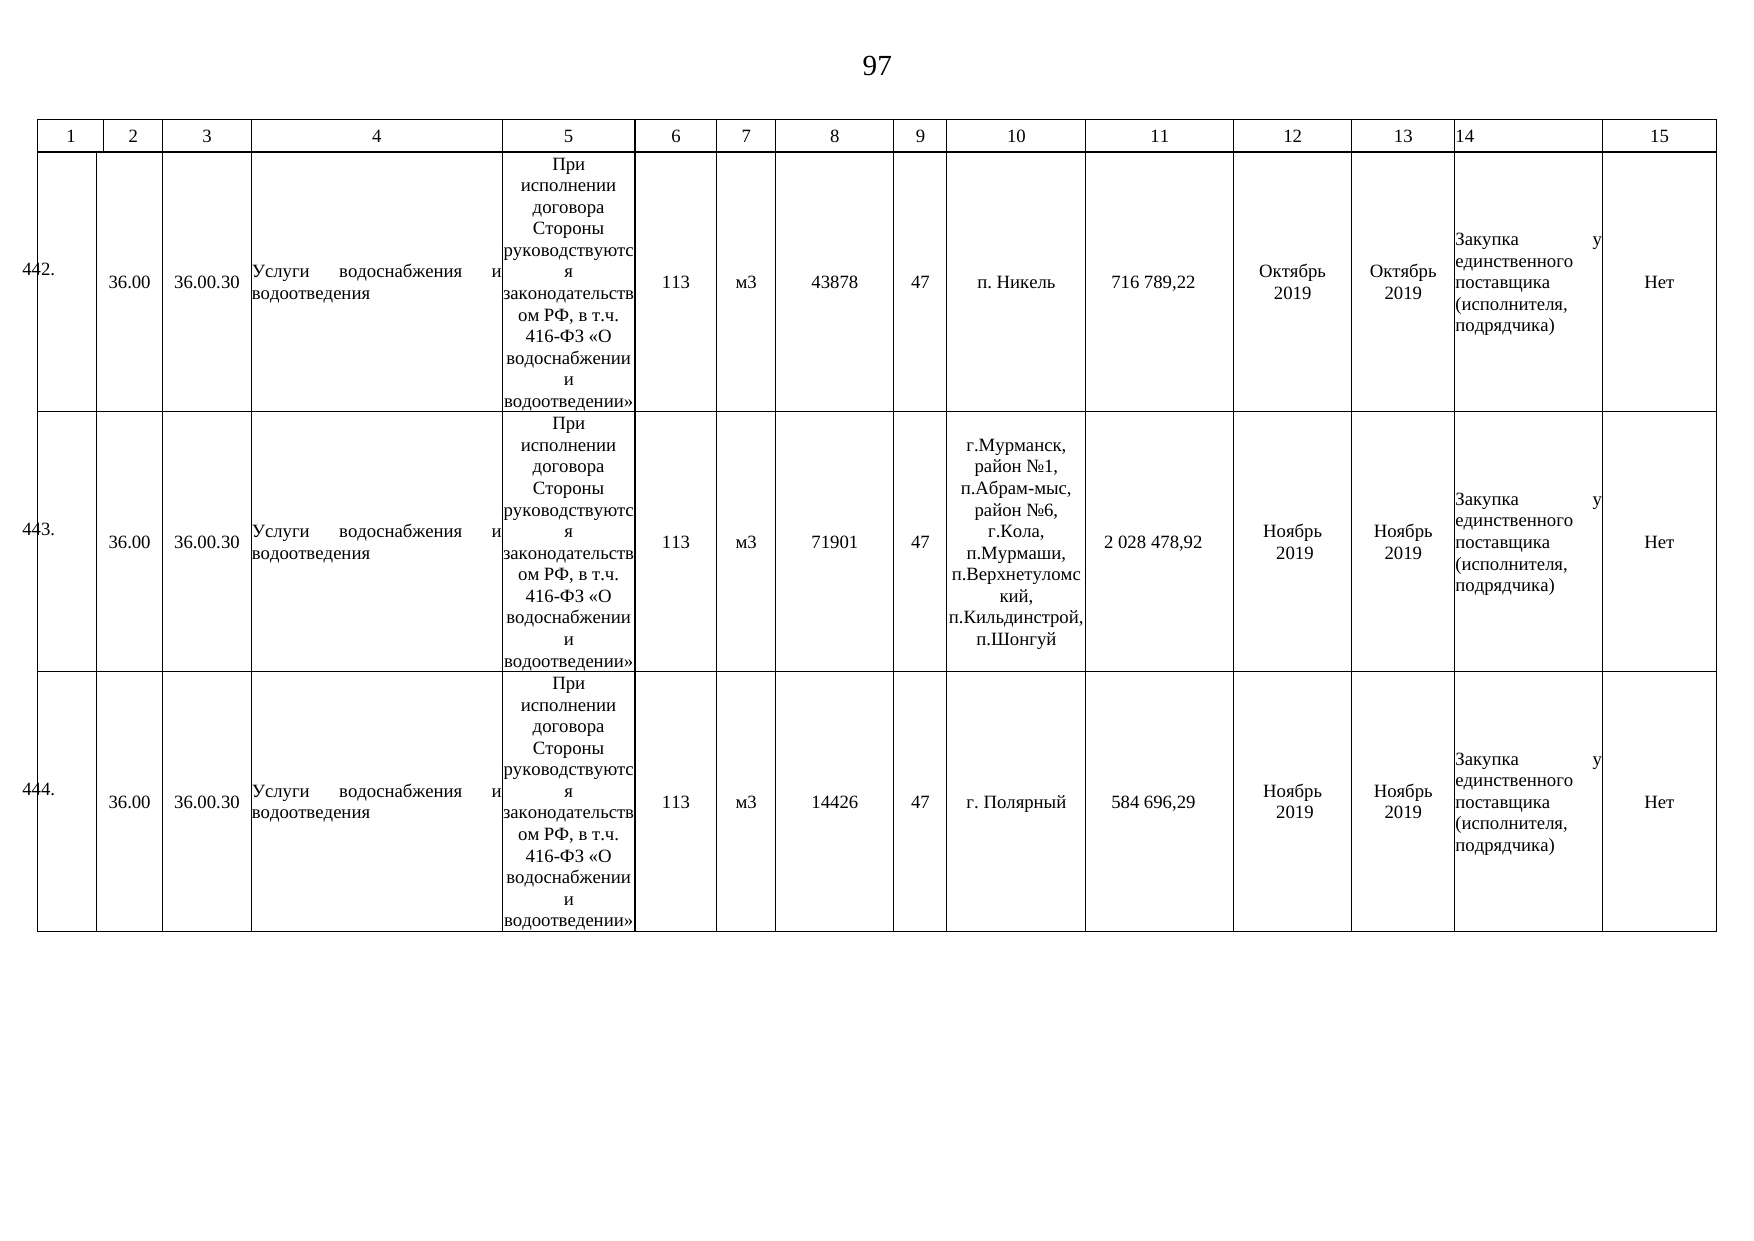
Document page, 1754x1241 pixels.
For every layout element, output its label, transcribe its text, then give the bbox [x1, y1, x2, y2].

table_header 9 [894, 120, 946, 151]
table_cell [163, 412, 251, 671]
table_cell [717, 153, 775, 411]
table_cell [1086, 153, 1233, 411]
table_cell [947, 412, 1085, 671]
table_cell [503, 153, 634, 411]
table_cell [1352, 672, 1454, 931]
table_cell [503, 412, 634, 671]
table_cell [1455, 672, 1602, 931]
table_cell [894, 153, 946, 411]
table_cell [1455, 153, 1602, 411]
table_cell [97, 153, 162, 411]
table_header 11 [1086, 120, 1233, 151]
table_header 7 [717, 120, 775, 151]
table_header 15 [1603, 120, 1716, 151]
table_header 12 [1234, 120, 1351, 151]
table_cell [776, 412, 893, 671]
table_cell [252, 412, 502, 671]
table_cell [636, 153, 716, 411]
table_header 6 [636, 120, 716, 151]
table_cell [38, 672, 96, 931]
table_header 1 [38, 120, 103, 151]
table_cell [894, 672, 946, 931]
table_header 2 [104, 120, 162, 151]
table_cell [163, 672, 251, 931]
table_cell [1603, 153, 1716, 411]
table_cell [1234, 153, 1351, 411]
table_header 8 [776, 120, 893, 151]
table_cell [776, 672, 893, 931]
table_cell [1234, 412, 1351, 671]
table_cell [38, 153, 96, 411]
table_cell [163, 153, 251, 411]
table_header 5 [503, 120, 634, 151]
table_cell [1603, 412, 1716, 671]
table_header 10 [947, 120, 1085, 151]
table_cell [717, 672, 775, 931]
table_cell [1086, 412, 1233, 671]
table_header 4 [252, 120, 502, 151]
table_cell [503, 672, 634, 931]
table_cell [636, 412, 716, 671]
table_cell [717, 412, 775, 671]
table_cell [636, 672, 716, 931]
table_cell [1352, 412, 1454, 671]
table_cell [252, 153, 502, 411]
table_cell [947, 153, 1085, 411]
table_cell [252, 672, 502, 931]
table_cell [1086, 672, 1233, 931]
table_header 3 [163, 120, 251, 151]
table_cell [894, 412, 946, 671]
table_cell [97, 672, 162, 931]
table_header 14 [1455, 120, 1602, 151]
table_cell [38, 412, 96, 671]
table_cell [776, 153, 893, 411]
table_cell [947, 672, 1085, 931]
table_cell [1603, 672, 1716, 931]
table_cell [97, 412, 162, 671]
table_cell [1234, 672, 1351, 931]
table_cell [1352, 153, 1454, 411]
table_header 13 [1352, 120, 1454, 151]
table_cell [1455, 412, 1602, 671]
